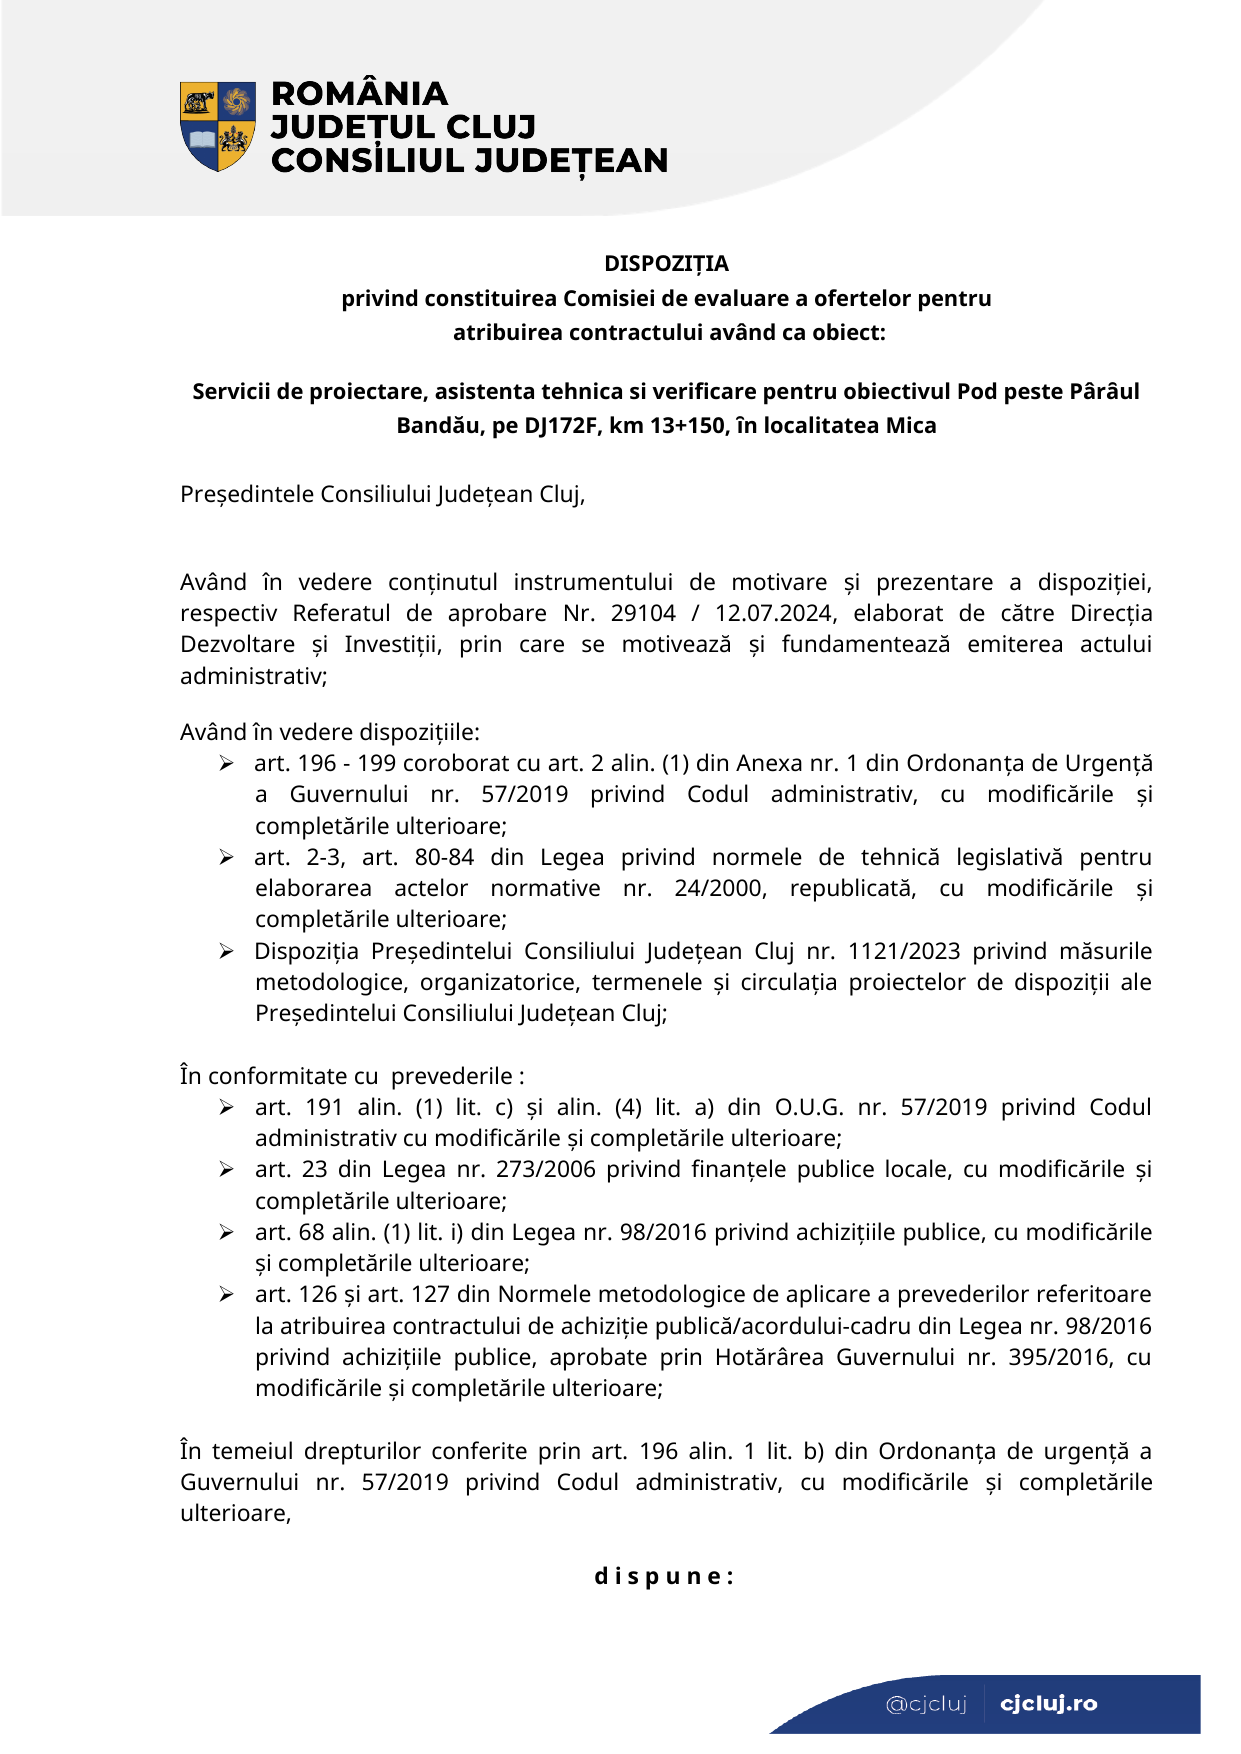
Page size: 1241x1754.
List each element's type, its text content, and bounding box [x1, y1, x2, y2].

list art. 196 - 199 coroborat cu art. 2 alin. (1) din Anexa nr. 1 din Ordonanța de Urgență a Guvernului nr. 57/2019 privind Codul administrativ, cu modificările și completările ulterioare; [217, 747, 1153, 841]
text atribuirea contractului având ca obiect: [180, 317, 1153, 347]
text Având în vedere dispozițiile: [180, 716, 1153, 747]
list art. 23 din Legea nr. 273/2006 privind finanțele publice locale, cu modificările și completările ulterioare; [217, 1153, 1153, 1216]
text privind constituirea Comisiei de evaluare a ofertelor pentru [180, 283, 1153, 312]
list Dispoziția Președintelui Consiliului Județean Cluj nr. 1121/2023 privind măsurile metodologice, organizatorice, termenele şi circulaţia proiectelor de dispoziţii ale Preşedintelui Consiliului Judeţean Cluj; [217, 935, 1153, 1028]
picture [180, 75, 667, 181]
list art. 68 alin. (1) lit. i) din Legea nr. 98/2016 privind achiziţiile publice, cu modificările și completările ulterioare; [217, 1216, 1153, 1278]
text În conformitate cu prevederile : [180, 1060, 1153, 1091]
list art. 2-3, art. 80-84 din Legea privind normele de tehnică legislativă pentru elaborarea actelor normative nr. 24/2000, republicată, cu modificările și completările ulterioare; [217, 841, 1153, 935]
text DISPOZIŢIA [180, 248, 1153, 278]
picture [768, 1675, 1201, 1734]
text Având în vedere conținutul instrumentului de motivare și prezentare a dispoziției, respectiv Referatul de aprobare Nr. 29104 / 12.07.2024, elaborat de către Direcția Dezvoltare şi Investiţii, prin care se motivează și fundamentează emiterea actului administrativ; [180, 566, 1153, 691]
list art. 191 alin. (1) lit. c) și alin. (4) lit. a) din O.U.G. nr. 57/2019 privind Codul administrativ cu modificările și completările ulterioare; [217, 1091, 1153, 1153]
text Servicii de proiectare, asistenta tehnica si verificare pentru obiectivul Pod peste Pârȃul Bandău, pe DJ172F, km 13+150, ȋn localitatea Mica [180, 376, 1153, 440]
text d i s p u n e : [180, 1560, 1147, 1591]
list art. 126 şi art. 127 din Normele metodologice de aplicare a prevederilor referitoare la atribuirea contractului de achiziţie publică/acordului-cadru din Legea nr. 98/2016 privind achiziţiile publice, aprobate prin Hotărârea Guvernului nr. 395/2016, cu modificările și completările ulterioare; [217, 1278, 1153, 1403]
text În temeiul drepturilor conferite prin art. 196 alin. 1 lit. b) din Ordonanța de urgență a Guvernului nr. 57/2019 privind Codul administrativ, cu modificările și completările ulterioare, [180, 1435, 1153, 1528]
text Preşedintele Consiliului Judeţean Cluj, [180, 478, 1153, 510]
